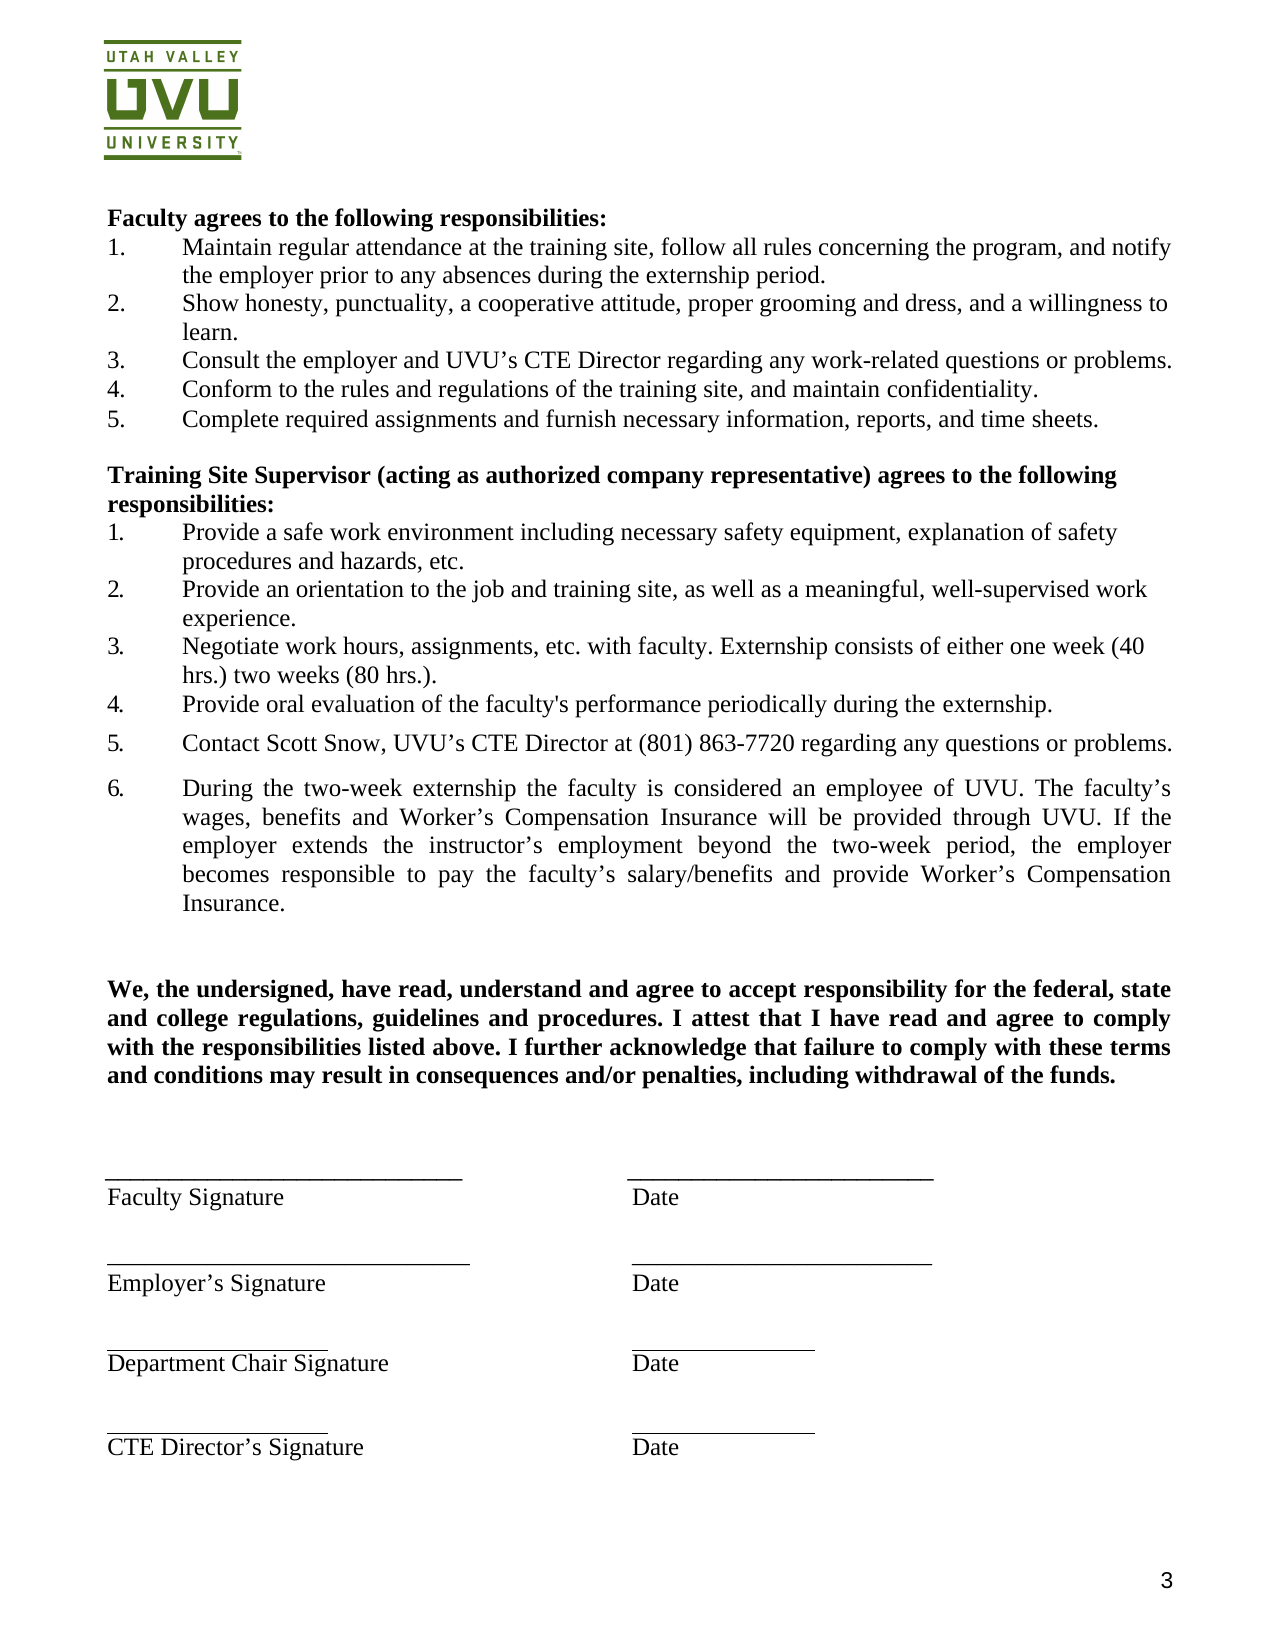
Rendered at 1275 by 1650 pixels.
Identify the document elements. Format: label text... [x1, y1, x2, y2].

list During the two-week externship the faculty is considered an employee of UVU. The faculty’s wages, benefits and Worker’s Compensation Insurance will be provided through UVU. If the employer extends the instructor’s employment beyond the two-week period, the employer becomes responsible to pay the faculty’s salary/benefits and provide Worker’s Compensation Insurance. [107, 773, 1172, 917]
list Complete required assignments and furnish necessary information, reports, and time sheets. [107, 404, 1198, 432]
text ____________________________ ________________________ [105, 1155, 967, 1182]
picture [103, 40, 242, 160]
list Maintain regular attendance at the training site, follow all rules concerning the program, and notify the employer prior to any absences during the externship period. [107, 232, 1172, 289]
text Faculty agrees to the following responsibilities: [107, 203, 1198, 232]
text We, the undersigned, have read, understand and agree to accept responsibility for the federal, state and college regulations, guidelines and procedures. I attest that I have read and agree to comply with the responsibilities listed above. I further acknowledge that failure to comply with these terms and conditions may result in consequences and/or penalties, including withdrawal of the funds. [107, 974, 1172, 1089]
list Conform to the rules and regulations of the training site, and maintain confidentiality. [107, 375, 1198, 403]
text Training Site Supervisor (acting as authorized company representative) agrees to the following responsibilities: [107, 461, 1198, 518]
list Provide oral evaluation of the faculty's performance periodically during the externship. [107, 689, 1198, 718]
list Provide a safe work environment including necessary safety equipment, explanation of safety procedures and hazards, etc. [107, 518, 1172, 575]
list Provide an orientation to the job and training site, as well as a meaningful, well-supervised work experience. [107, 575, 1172, 632]
text Employer’s Signature Date [107, 1268, 1198, 1297]
text CTE Director’s Signature Date [107, 1429, 1198, 1460]
list Contact Scott Snow, UVU’s CTE Director at (801) 863-7720 regarding any questions or problems. [107, 728, 1198, 757]
list Consult the employer and UVU’s CTE Director regarding any work-related questions or problems. [107, 346, 1198, 375]
text Department Chair Signature Date [107, 1346, 1198, 1377]
text Faculty Signature Date [107, 1182, 1198, 1211]
list Negotiate work hours, assignments, etc. with faculty. Externship consists of either one week (40 hrs.) two weeks (80 hrs.). [107, 632, 1175, 688]
text _____________________________ ________________________ [107, 1239, 1198, 1268]
list Show honesty, punctuality, a cooperative attitude, proper grooming and dress, and a willingness to learn. [107, 289, 1172, 346]
